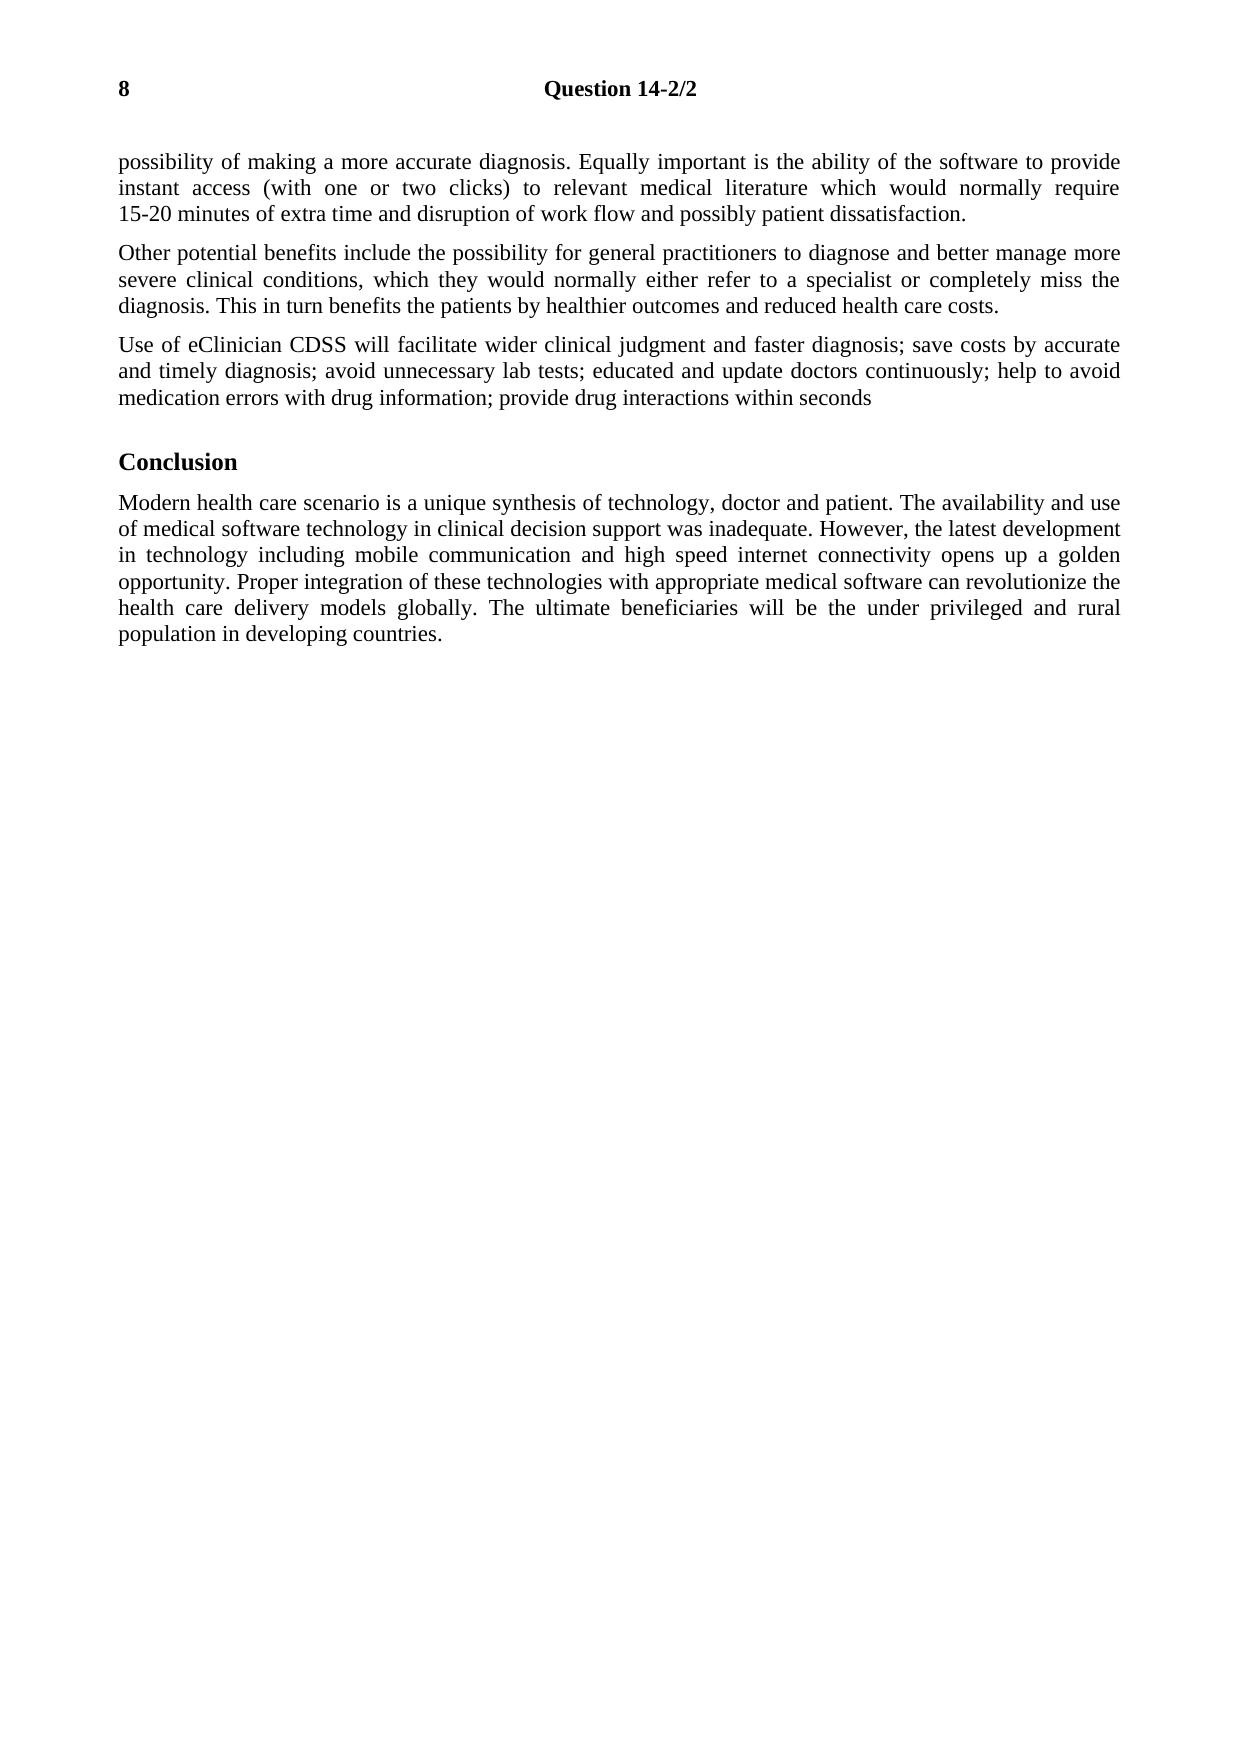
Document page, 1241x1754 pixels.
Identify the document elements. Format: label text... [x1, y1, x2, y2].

text Modern health care scenario is a unique synthesis of technology, doctor and patient. The availability and use of medical software technology in clinical decision support was inadequate. However, the latest development in technology including mobile communication and high speed internet connectivity opens up a golden opportunity. Proper integration of these technologies with appropriate medical software can revolutionize the health care delivery models globally. The ultimate beneficiaries will be the under privileged and rural population in developing countries. [118, 489, 1122, 647]
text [118, 148, 1122, 227]
text Use of eClinician CDSS will facilitate wider clinical judgment and faster diagnosis; save costs by accurate and timely diagnosis; avoid unnecessary lab tests; educated and update doctors continuously; help to avoid medication errors with drug information; provide drug interactions within seconds [118, 331, 1122, 410]
text Other potential benefits include the possibility for general practitioners to diagnose and better manage more severe clinical conditions, which they would normally either refer to a specialist or completely miss the diagnosis. This in turn benefits the patients by healthier outcomes and reduced health care costs. [118, 239, 1122, 318]
subtitle Conclusion [118, 447, 1122, 476]
